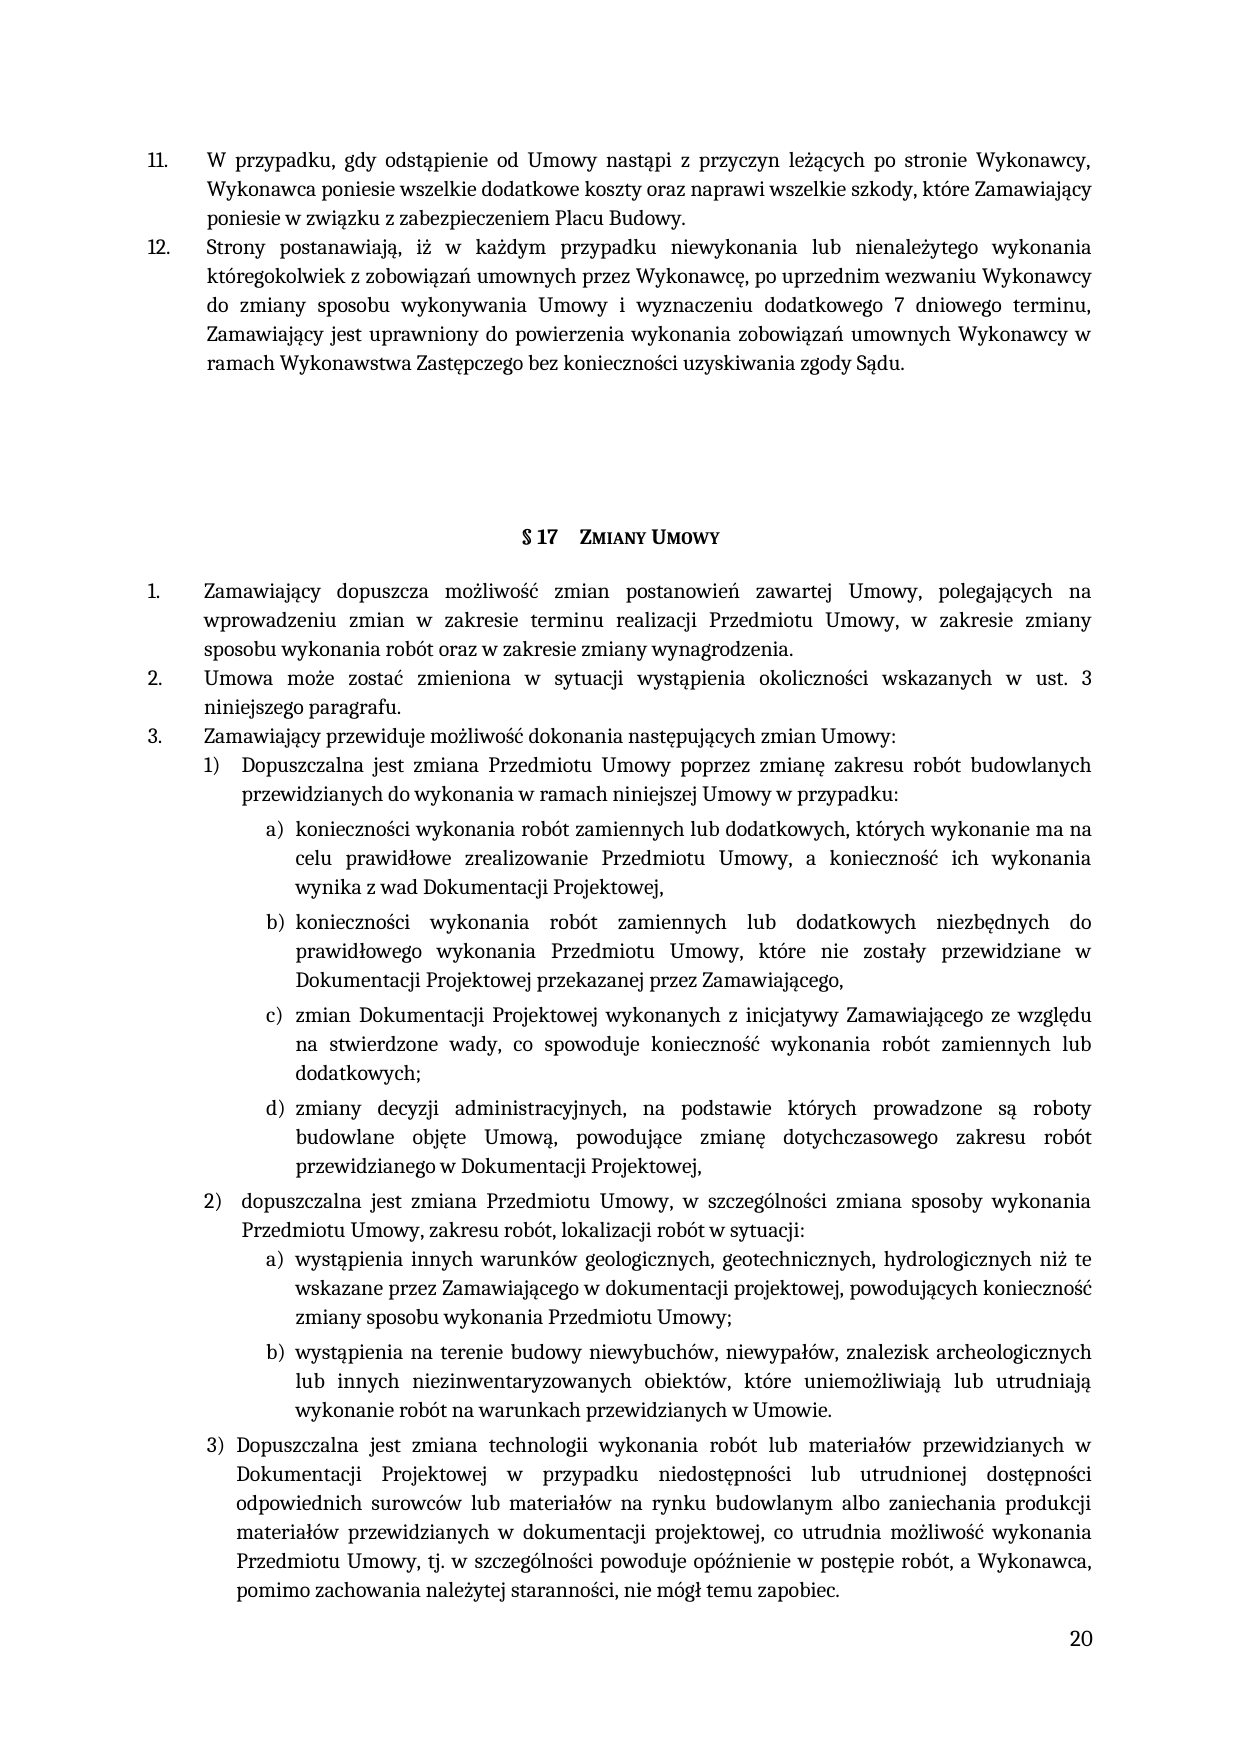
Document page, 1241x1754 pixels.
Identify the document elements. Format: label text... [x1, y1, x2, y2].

text § 17 Zmiany Umowy [148, 525, 1093, 550]
list konieczności wykonania robót zamiennych lub dodatkowych niezbędnych do prawidłowego wykonania Przedmiotu Umowy, które nie zostały przewidziane w Dokumentacji Projektowej przekazanej przez Zamawiającego, [266, 910, 1093, 993]
list W przypadku, gdy odstąpienie od Umowy nastąpi z przyczyn leżących po stronie Wykonawcy, Wykonawca poniesie wszelkie dodatkowe koszty oraz naprawi wszelkie szkody, które Zamawiający poniesie w związku z zabezpieczeniem Placu Budowy. [148, 148, 1093, 231]
list wystąpienia innych warunków geologicznych, geotechnicznych, hydrologicznych niż te wskazane przez Zamawiającego w dokumentacji projektowej, powodujących konieczność zmiany sposobu wykonania Przedmiotu Umowy; [266, 1247, 1093, 1330]
list Zamawiający dopuszcza możliwość zmian postanowień zawartej Umowy, polegających na wprowadzeniu zmian w zakresie terminu realizacji Przedmiotu Umowy, w zakresie zmiany sposobu wykonania robót oraz w zakresie zmiany wynagrodzenia. [148, 579, 1093, 662]
list dopuszczalna jest zmiana Przedmiotu Umowy, w szczególności zmiana sposoby wykonania Przedmiotu Umowy, zakresu robót, lokalizacji robót w sytuacji: [204, 1189, 1093, 1243]
list Strony postanawiają, iż w każdym przypadku niewykonania lub nienależytego wykonania któregokolwiek z zobowiązań umownych przez Wykonawcę, po uprzednim wezwaniu Wykonawcy do zmiany sposobu wykonywania Umowy i wyznaczeniu dodatkowego 7 dniowego terminu, Zamawiający jest uprawniony do powierzenia wykonania zobowiązań umownych Wykonawcy w ramach Wykonawstwa Zastępczego bez konieczności uzyskiwania zgody Sądu. [148, 234, 1093, 376]
list zmiany decyzji administracyjnych, na podstawie których prowadzone są roboty budowlane objęte Umową, powodujące zmianę dotychczasowego zakresu robót przewidzianego w Dokumentacji Projektowej, [266, 1096, 1093, 1179]
list konieczności wykonania robót zamiennych lub dodatkowych, których wykonanie ma na celu prawidłowe zrealizowanie Przedmiotu Umowy, a konieczność ich wykonania wynika z wad Dokumentacji Projektowej, [266, 817, 1093, 900]
list Dopuszczalna jest zmiana Przedmiotu Umowy poprzez zmianę zakresu robót budowlanych przewidzianych do wykonania w ramach niniejszej Umowy w przypadku: [204, 752, 1093, 807]
list Dopuszczalna jest zmiana technologii wykonania robót lub materiałów przewidzianych w Dokumentacji Projektowej w przypadku niedostępności lub utrudnionej dostępności odpowiednich surowców lub materiałów na rynku budowlanym albo zaniechania produkcji materiałów przewidzianych w dokumentacji projektowej, co utrudnia możliwość wykonania Przedmiotu Umowy, tj. w szczególności powoduje opóźnienie w postępie robót, a Wykonawca, pomimo zachowania należytej staranności, nie mógł temu zapobiec. [207, 1433, 1093, 1603]
list zmian Dokumentacji Projektowej wykonanych z inicjatywy Zamawiającego ze względu na stwierdzone wady, co spowoduje konieczność wykonania robót zamiennych lub dodatkowych; [266, 1003, 1093, 1086]
list Umowa może zostać zmieniona w sytuacji wystąpienia okoliczności wskazanych w ust. 3 niniejszego paragrafu. [148, 666, 1093, 720]
list wystąpienia na terenie budowy niewybuchów, niewypałów, znalezisk archeologicznych lub innych niezinwentaryzowanych obiektów, które uniemożliwiają lub utrudniają wykonanie robót na warunkach przewidzianych w Umowie. [266, 1340, 1093, 1423]
list Zamawiający przewiduje możliwość dokonania następujących zmian Umowy: [148, 723, 1093, 749]
